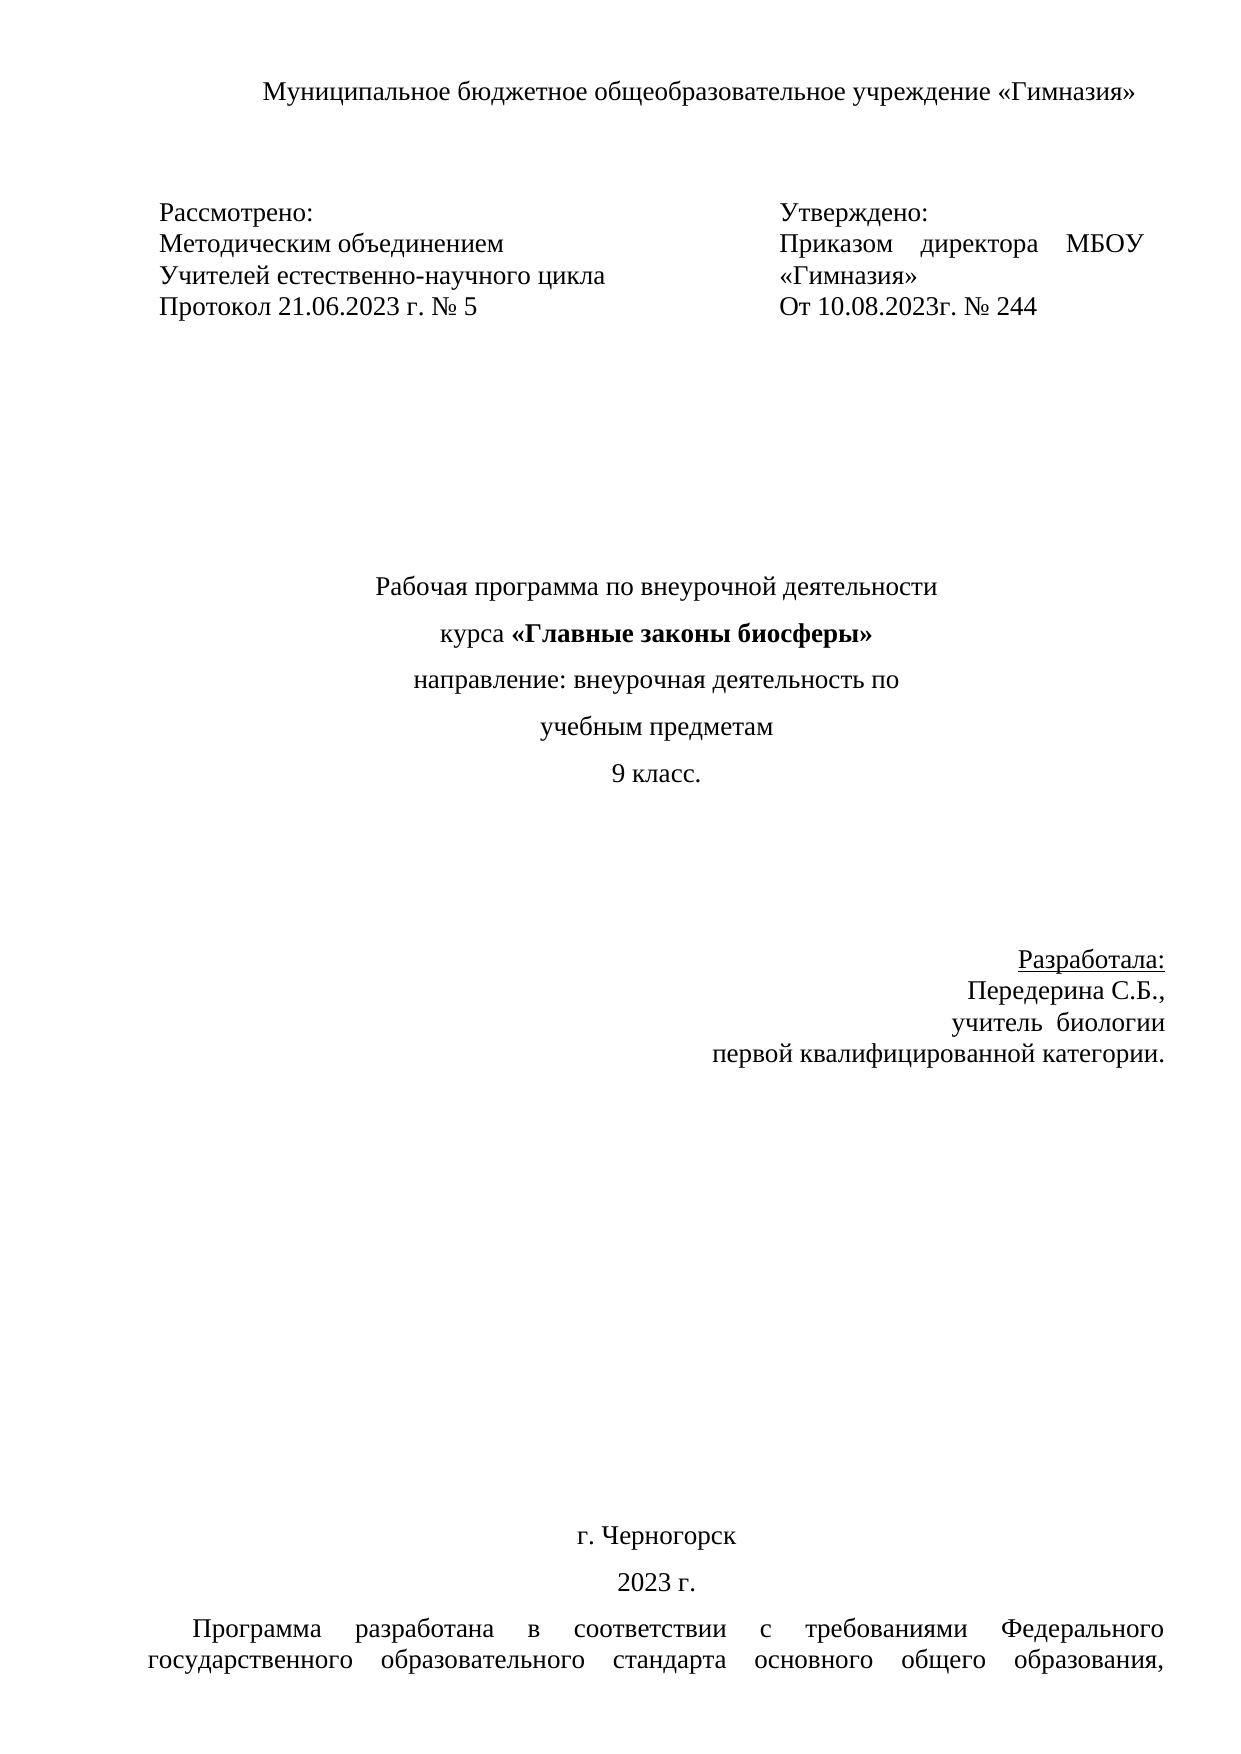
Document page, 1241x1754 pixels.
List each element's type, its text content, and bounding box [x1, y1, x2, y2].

text учитель биологии [148, 1006, 1165, 1037]
text Передерина С.Б., [148, 974, 1165, 1006]
text направление: внеурочная деятельность по [148, 663, 1165, 694]
text 2023 г. [148, 1566, 1165, 1597]
table_header Рассмотрено: Методическим объединением Учителей естественно-научного цикла Протокол 21.06.2023 г. № 5 [148, 196, 768, 352]
text Разработала: [148, 943, 1165, 974]
text курса «Главные законы биосферы» [148, 617, 1165, 648]
table_header Утверждено: Приказом директора МБОУ «Гимназия» От 10.08.2023г. № 244 [768, 196, 1155, 352]
text 9 класс. [148, 757, 1165, 788]
text г. Черногорск [148, 1519, 1165, 1550]
text Муниципальное бюджетное общеобразовательное учреждение «Гимназия» [148, 75, 1165, 106]
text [148, 1612, 1165, 1675]
text Рабочая программа по внеурочной деятельности [148, 570, 1165, 601]
text учебным предметам [148, 710, 1165, 741]
text первой квалифицированной категории. [148, 1037, 1165, 1068]
